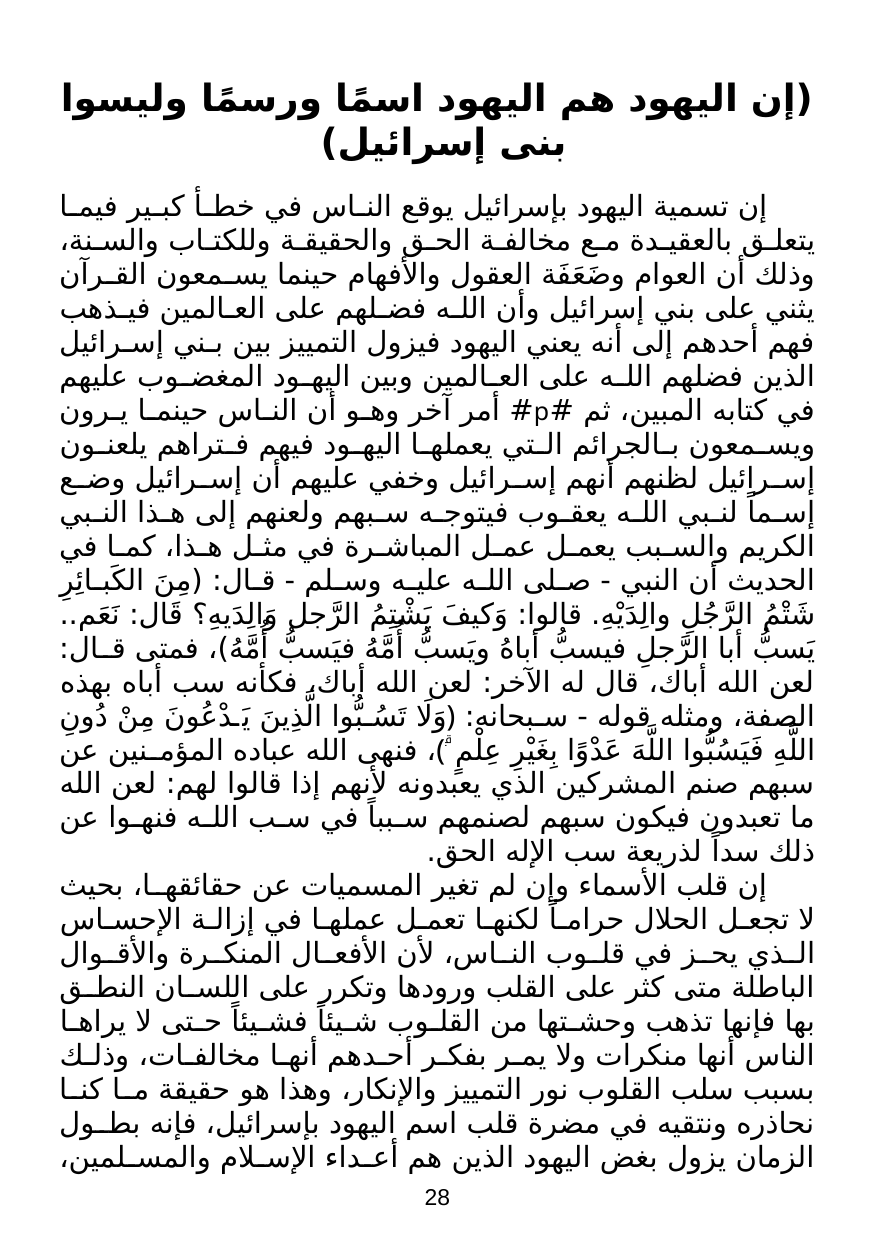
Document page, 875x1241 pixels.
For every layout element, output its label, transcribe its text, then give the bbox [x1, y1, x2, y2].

text إن تسمية اليهود بإسرائيل يوقع الناس في خطأ كبير فيما يتعلق بالعقيدة مع مخالفة الحق والحقيقة وللكتاب والسنة، وذلك أن العوام وضَعَفَة العقول والأفهام حينما يسمعون القرآن يثني على بني إسرائيل وأن الله فضلهم على العالمين فيذهب فهم أحدهم إلى أنه يعني اليهود فيزول التمييز بين بني إسرائيل الذين فضلهم الله على العالمين وبين اليهود المغضوب عليهم في كتابه المبين، ثم #p# أمر آخر وهو أن الناس حينما يرون ويسمعون بالجرائم التي يعملها اليهود فيهم فتراهم يلعنون إسرائيل لظنهم أنهم إسرائيل وخفي عليهم أن إسرائيل وضع إسماً لنبي الله يعقوب فيتوجه سبهم ولعنهم إلى هذا النبي الكريم والسبب يعمل عمل المباشرة في مثل هذا، كما في الحديث أن النبي - صلى الله عليه وسلم - قال: (مِنَ الكَبائِرِ شَتْمُ الرَّجُلِ والِدَيْهِ. قالوا: وَكيفَ يَشْتِمُ الرَّجل وَالِدَيهِ؟ قَال: نَعَم.. يَسبُّ أبا الرَّجلِ فيسبُّ أباهُ ويَسبُّ أُمَّهُ فيَسبُّ أُمَّهُ)، فمتى قال: لعن الله أباك، قال له الآخر: لعن الله أباك، فكأنه سب أباه بهذه الصفة، ومثله قوله - سبحانه: ﴿وَلَا تَسُبُّوا الَّذِينَ يَدْعُونَ مِنْ دُونِ اللَّهِ فَيَسُبُّوا اللَّهَ عَدْوًا بِغَيْرِ عِلْمٍ ۗ﴾، فنهى الله عباده المؤمنين عن سبهم صنم المشركين الذي يعبدونه لأنهم إذا قالوا لهم: لعن الله ما تعبدون فيكون سبهم لصنمهم سبباً في سب الله فنهوا عن ذلك سداً لذريعة سب الإله الحق. [59, 733, 815, 869]
text إن تسمية اليهود بإسرائيل يوقع الناس في خطأ كبير فيما يتعلق بالعقيدة مع مخالفة الحق والحقيقة وللكتاب والسنة، وذلك أن العوام وضَعَفَة العقول والأفهام حينما يسمعون القرآن يثني على بني إسرائيل وأن الله فضلهم على العالمين فيذهب فهم أحدهم إلى أنه يعني اليهود فيزول التمييز بين بني إسرائيل الذين فضلهم الله على العالمين وبين اليهود المغضوب عليهم في كتابه المبين، ثم #p# أمر آخر وهو أن الناس حينما يرون ويسمعون بالجرائم التي يعملها اليهود فيهم فتراهم يلعنون إسرائيل لظنهم أنهم إسرائيل وخفي عليهم أن إسرائيل وضع إسماً لنبي الله يعقوب فيتوجه سبهم ولعنهم إلى هذا النبي الكريم والسبب يعمل عمل المباشرة في مثل هذا، كما في الحديث أن النبي - صلى الله عليه وسلم - قال: (مِنَ الكَبائِرِ شَتْمُ الرَّجُلِ والِدَيْهِ. قالوا: وَكيفَ يَشْتِمُ الرَّجل وَالِدَيهِ؟ قَال: نَعَم.. يَسبُّ أبا الرَّجلِ فيسبُّ أباهُ ويَسبُّ أُمَّهُ فيَسبُّ أُمَّهُ)، فمتى قال: لعن الله أباك، قال له الآخر: لعن الله أباك، فكأنه سب أباه بهذه الصفة، ومثله قوله - سبحانه: ﴿وَلَا تَسُبُّوا الَّذِينَ يَدْعُونَ مِنْ دُونِ اللَّهِ فَيَسُبُّوا اللَّهَ عَدْوًا بِغَيْرِ عِلْمٍ ۗ﴾، فنهى الله عباده المؤمنين عن سبهم صنم المشركين الذي يعبدونه لأنهم إذا قالوا لهم: لعن الله ما تعبدون فيكون سبهم لصنمهم سبباً في سب الله فنهوا عن ذلك سداً لذريعة سب الإله الحق. [59, 189, 815, 733]
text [59, 869, 815, 1174]
subtitle (إن اليهود هم اليهود اسمًا ورسمًا وليسوا بنى إسرائيل) [59, 77, 815, 164]
